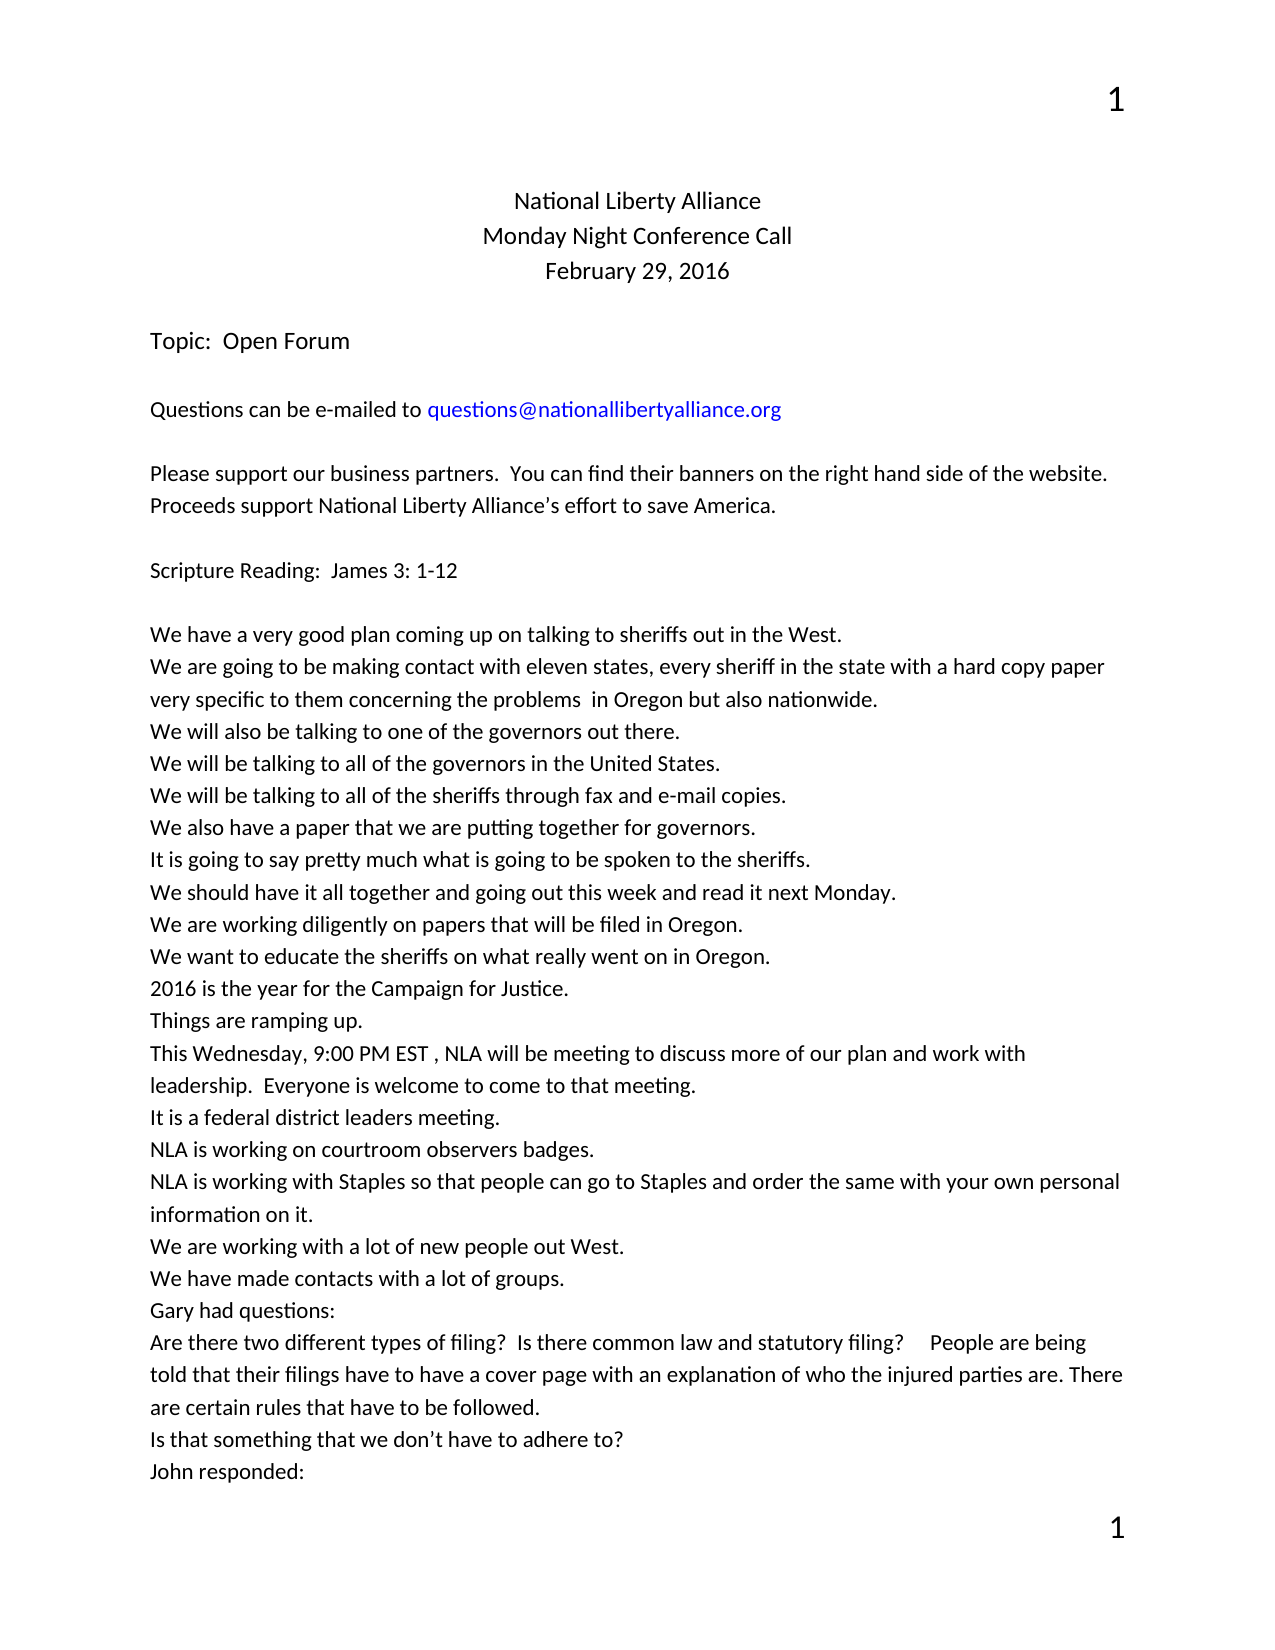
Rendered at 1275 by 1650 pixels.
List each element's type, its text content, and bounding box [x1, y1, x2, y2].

text Gary had questions: [150, 1296, 1125, 1324]
text We are going to be making contact with eleven states, every sheriff in the state with a hard copy paper very specific to them concerning the problems in Oregon but also nationwide. [150, 652, 1125, 713]
text We have a very good plan coming up on talking to sheriffs out in the West. [150, 620, 1125, 648]
text We also have a paper that we are putting together for governors. [150, 813, 1125, 841]
text Is that something that we don’t have to adhere to? [150, 1425, 1125, 1453]
text It is a federal district leaders meeting. [150, 1103, 1125, 1131]
text We want to educate the sheriffs on what really went on in Oregon. [150, 942, 1125, 970]
text Scripture Reading: James 3: 1-12 [150, 556, 1125, 584]
text We should have it all together and going out this week and read it next Monday. [150, 878, 1125, 906]
text We are working with a lot of new people out West. [150, 1232, 1125, 1260]
text We will also be talking to one of the governors out there. [150, 717, 1125, 745]
text Things are ramping up. [150, 1007, 1125, 1034]
text NLA is working with Staples so that people can go to Staples and order the same with your own personal information on it. [150, 1167, 1125, 1228]
text We will be talking to all of the governors in the United States. [150, 749, 1125, 777]
text Monday Night Conference Call [150, 220, 1125, 251]
text John responded: [150, 1457, 1125, 1485]
text National Liberty Alliance [150, 185, 1125, 216]
text 2016 is the year for the Campaign for Justice. [150, 974, 1125, 1002]
text It is going to say pretty much what is going to be spoken to the sheriffs. [150, 846, 1125, 874]
text We have made contacts with a lot of groups. [150, 1264, 1125, 1292]
text This Wednesday, 9:00 PM EST , NLA will be meeting to discuss more of our plan and work with leadership. Everyone is welcome to come to that meeting. [150, 1039, 1125, 1099]
text February 29, 2016 [150, 255, 1125, 286]
text We are working diligently on papers that will be filed in Oregon. [150, 910, 1125, 938]
text Are there two different types of filing? Is there common law and statutory filing? People are being told that their filings have to have a cover page with an explanation of who the injured parties are. There are certain rules that have to be followed. [150, 1328, 1125, 1421]
text NLA is working on courtroom observers badges. [150, 1135, 1125, 1163]
text Topic: Open Forum [150, 325, 1125, 356]
text We will be talking to all of the sheriffs through fax and e-mail copies. [150, 781, 1125, 809]
text Questions can be e-mailed to questions@nationallibertyalliance.org [150, 395, 1125, 423]
text Please support our business partners. You can find their banners on the right hand side of the website. Proceeds support National Liberty Alliance’s effort to save America. [150, 459, 1125, 519]
